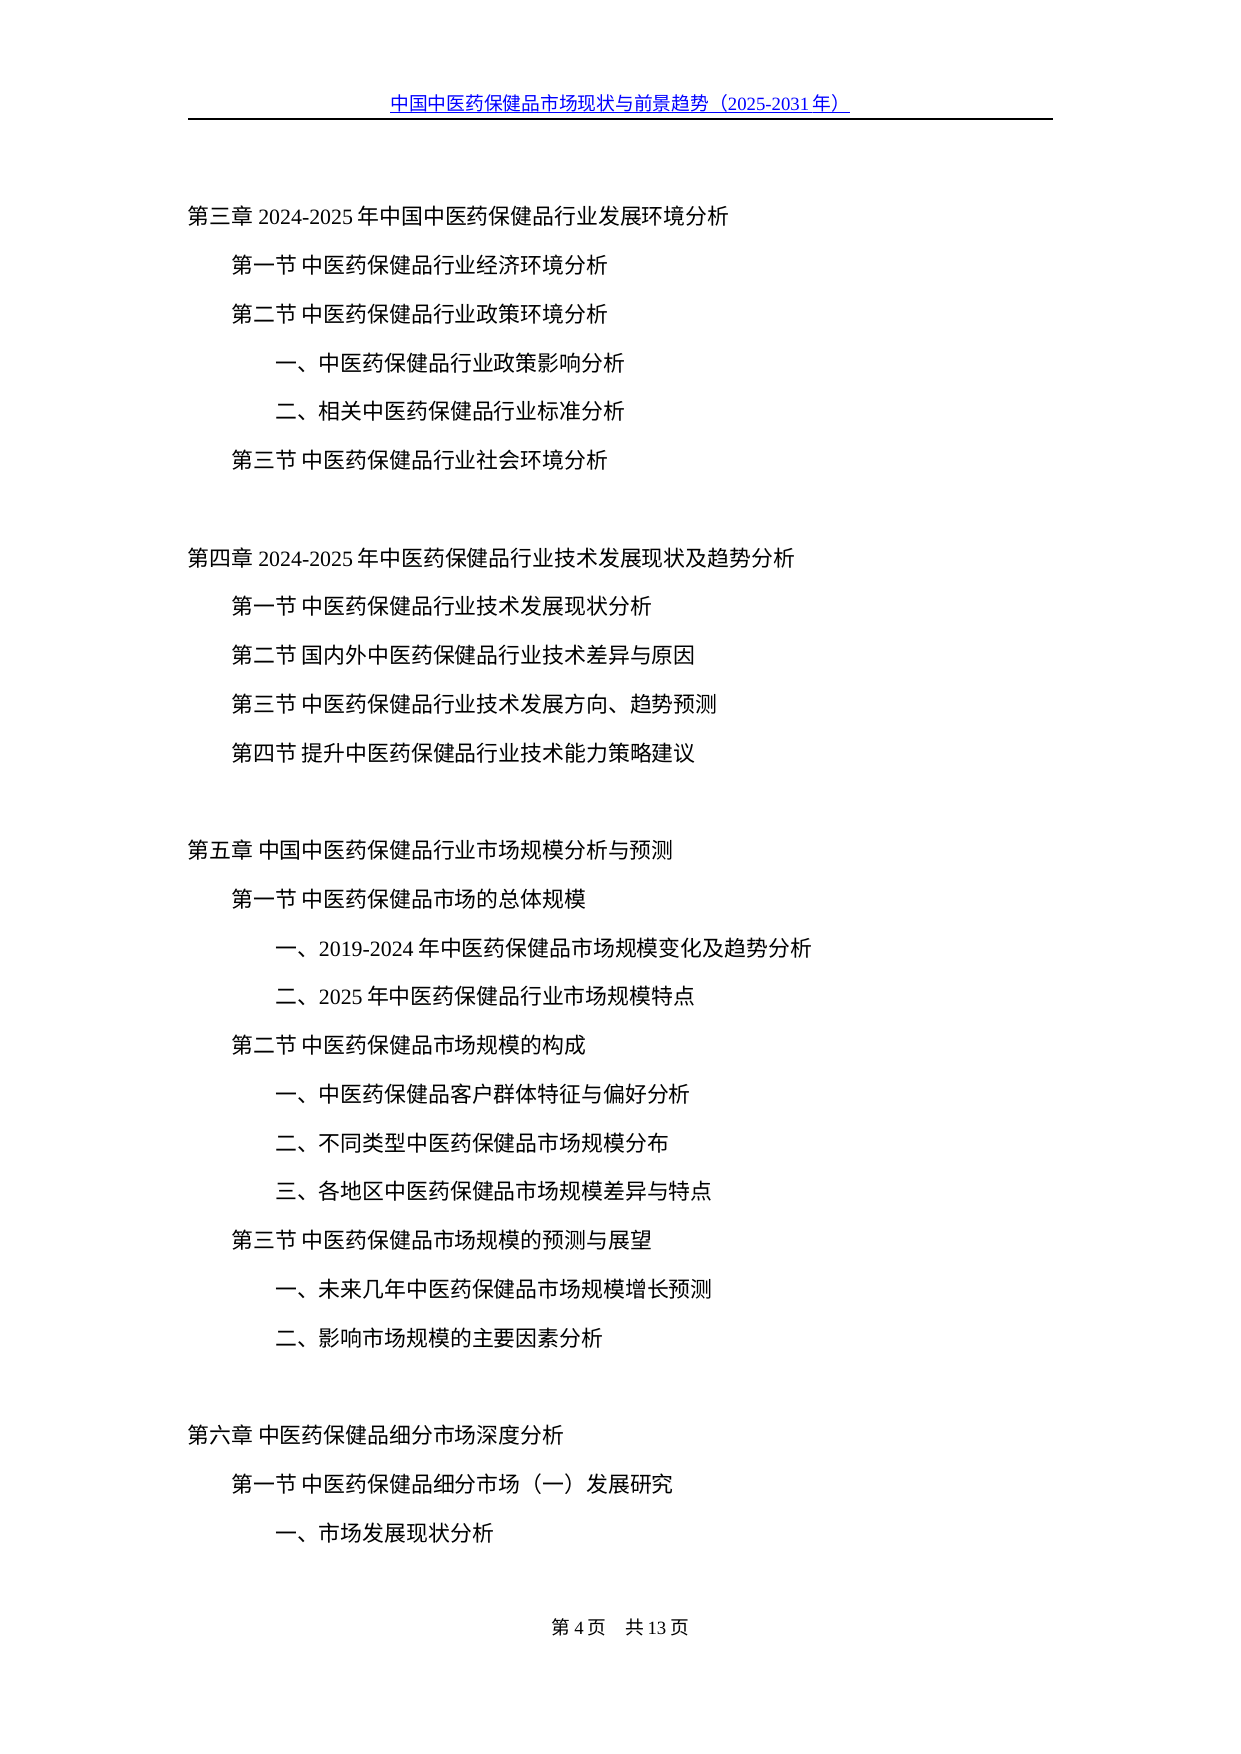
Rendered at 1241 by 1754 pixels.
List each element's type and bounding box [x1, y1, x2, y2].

text [187, 150, 1053, 1548]
